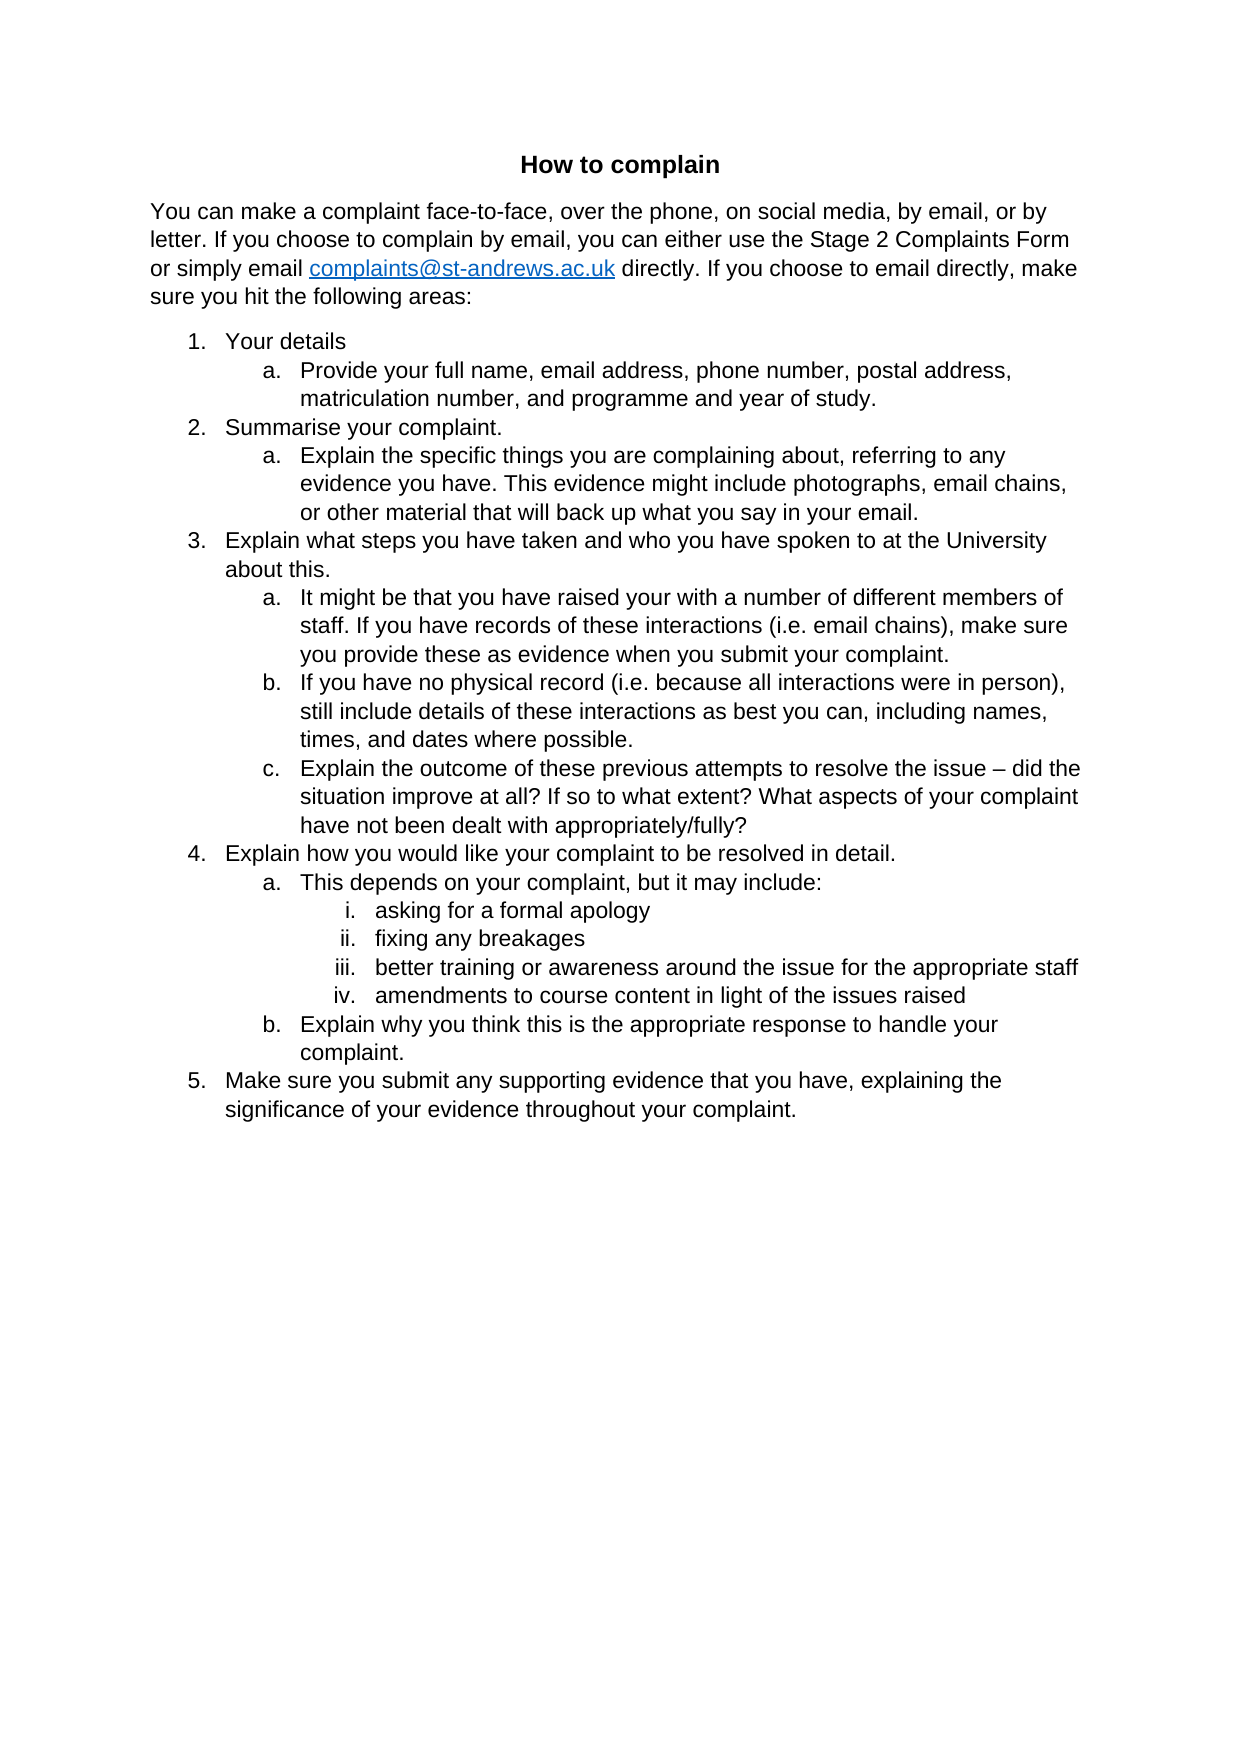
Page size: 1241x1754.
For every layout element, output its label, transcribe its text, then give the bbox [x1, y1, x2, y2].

list Explain the outcome of these previous attempts to resolve the issue – did the situation improve at all? If so to what extent? What aspects of your complaint have not been dealt with appropriately/fully? [262, 755, 1090, 838]
list Explain why you think this is the appropriate response to handle your complaint. [262, 1011, 1090, 1065]
list Explain what steps you have taken and who you have spoken to at the University about this. [187, 527, 1090, 582]
list amendments to course content in light of the issues raised [356, 982, 1090, 1008]
list asking for a formal apology [356, 897, 1090, 923]
list Summarise your complaint. [187, 413, 1090, 440]
list better training or awareness around the issue for the appropriate staff [356, 954, 1090, 980]
list Make sure you submit any supporting evidence that you have, explaining the significance of your evidence throughout your complaint. [187, 1067, 1090, 1122]
list Provide your full name, email address, phone number, postal address, matriculation number, and programme and year of study. [262, 357, 1090, 411]
list fixing any breakages [356, 925, 1090, 952]
list If you have no physical record (i.e. because all interactions were in person), still include details of these interactions as best you can, including names, times, and dates where possible. [262, 669, 1090, 753]
text You can make a complaint face-to-face, over the phone, on social media, by email, or by letter. If you choose to complain by email, you can either use the Stage 2 Complaints Form or simply email complaints@st-andrews.ac.uk directly. If you choose to email directly, make sure you hit the following areas: [150, 198, 1090, 309]
list Explain the specific things you are complaining about, referring to any evidence you have. This evidence might include photographs, email chains, or other material that will back up what you say in your email. [262, 442, 1090, 525]
list Your details [187, 328, 1090, 354]
list It might be that you have raised your with a number of different members of staff. If you have records of these interactions (i.e. email chains), make sure you provide these as evidence when you submit your complaint. [262, 584, 1090, 667]
text How to complain [150, 150, 1090, 179]
list This depends on your complaint, but it may include: [262, 868, 1090, 895]
list Explain how you would like your complaint to be resolved in detail. [187, 840, 1090, 866]
